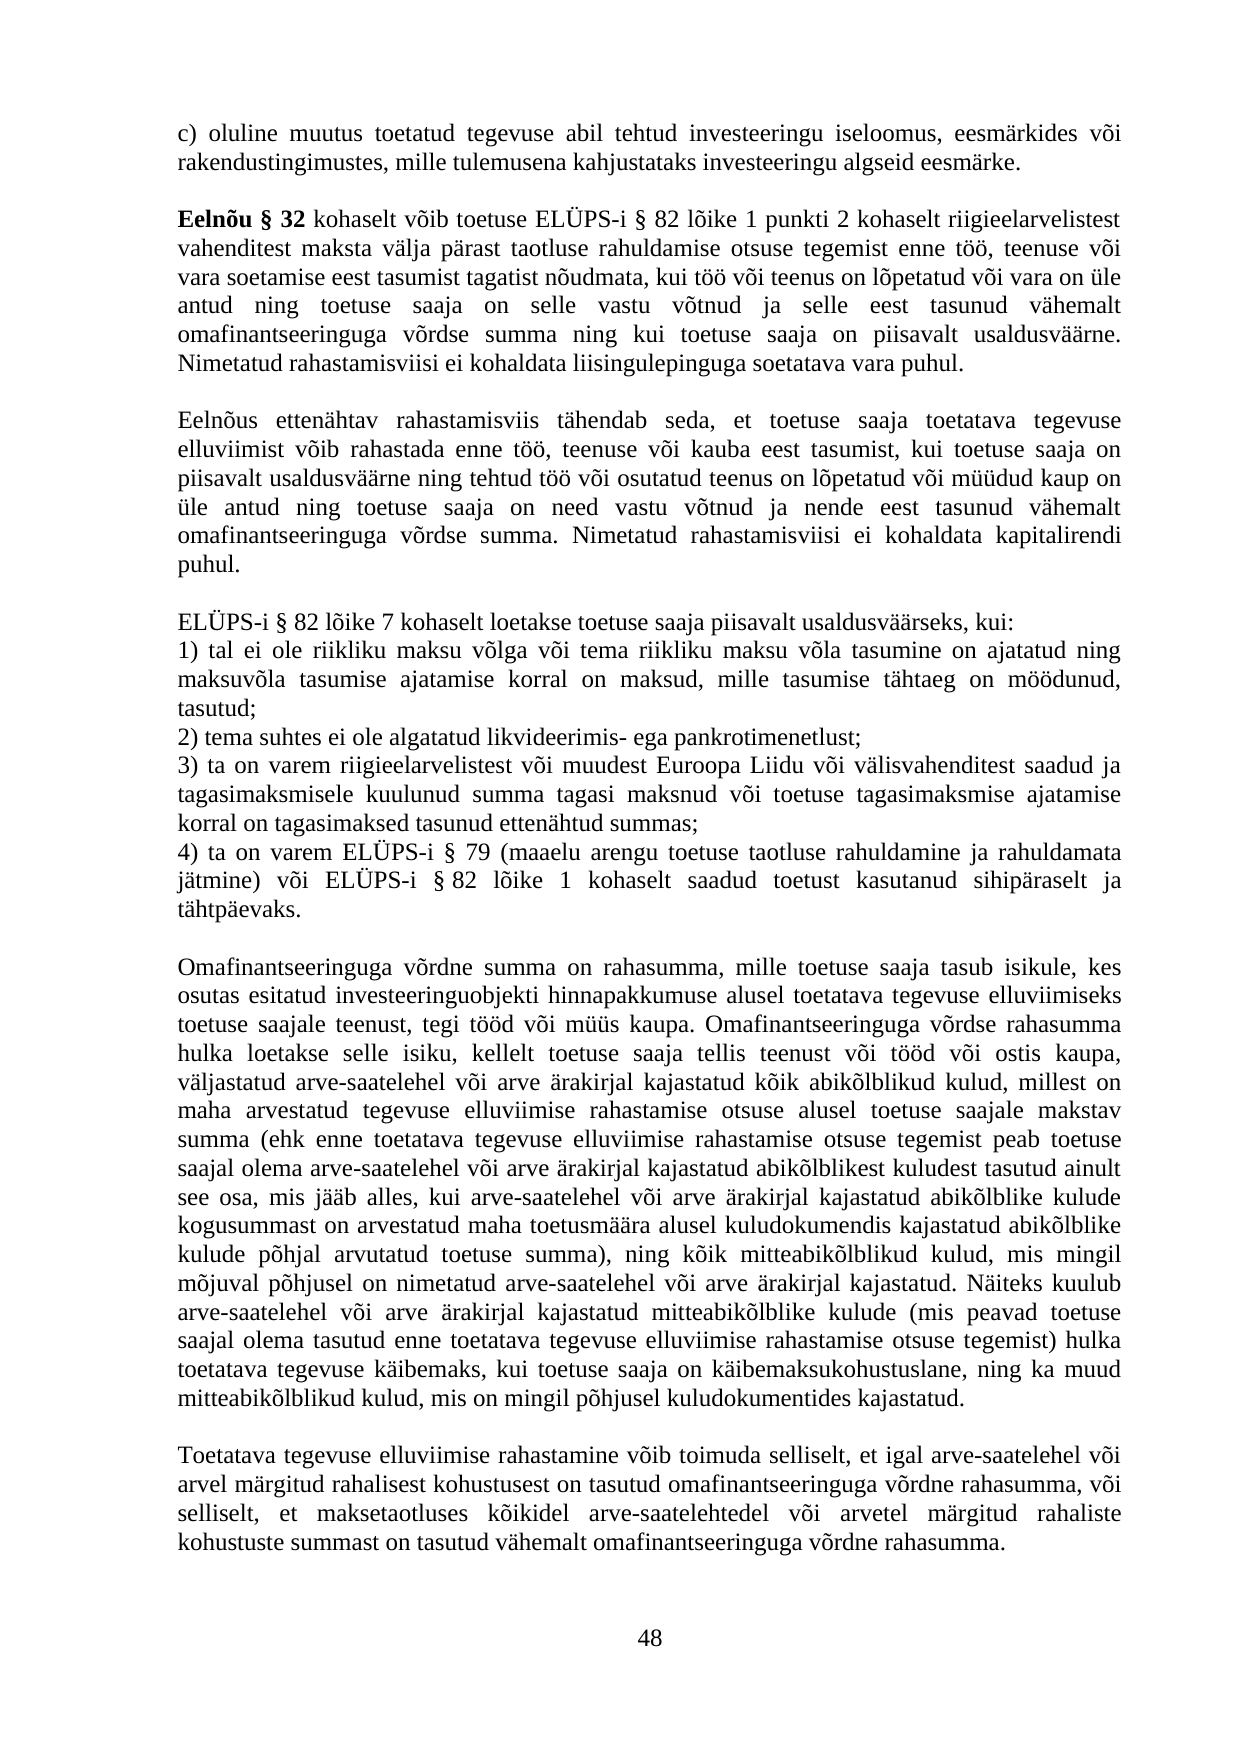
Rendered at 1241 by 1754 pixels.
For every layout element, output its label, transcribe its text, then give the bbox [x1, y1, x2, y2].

text 4) ta on varem ELÜPS-i § 79 (maaelu arengu toetuse taotluse rahuldamine ja rahuldamata jätmine) või ELÜPS-i § 82 lõike 1 kohaselt saadud toetust kasutanud sihipäraselt ja tähtpäevaks. [177, 837, 1122, 923]
text ELÜPS-i § 82 lõike 7 kohaselt loetakse toetuse saaja piisavalt usaldusväärseks, kui: [177, 607, 1122, 636]
text 1) tal ei ole riikliku maksu võlga või tema riikliku maksu võla tasumine on ajatatud ning maksuvõla tasumise ajatamise korral on maksud, mille tasumise tähtaeg on möödunud, tasutud; [177, 636, 1122, 722]
text Eelnõus ettenähtav rahastamisviis tähendab seda, et toetuse saaja toetatava tegevuse elluviimist võib rahastada enne töö, teenuse või kauba eest tasumist, kui toetuse saaja on piisavalt usaldusväärne ning tehtud töö või osutatud teenus on lõpetatud või müüdud kaup on üle antud ning toetuse saaja on need vastu võtnud ja nende eest tasunud vähemalt omafinantseeringuga võrdse summa. Nimetatud rahastamisviisi ei kohaldata kapitalirendi puhul. [177, 406, 1122, 578]
text Toetatava tegevuse elluviimise rahastamine võib toimuda selliselt, et igal arve-saatelehel või arvel märgitud rahalisest kohustusest on tasutud omafinantseeringuga võrdne rahasumma, või selliselt, et maksetaotluses kõikidel arve-saatelehtedel või arvetel märgitud rahaliste kohustuste summast on tasutud vähemalt omafinantseeringuga võrdne rahasumma. [177, 1441, 1122, 1556]
text Eelnõu § 32 kohaselt võib toetuse ELÜPS-i § 82 lõike 1 punkti 2 kohaselt riigieelarvelistest vahenditest maksta välja pärast taotluse rahuldamise otsuse tegemist enne töö, teenuse või vara soetamise eest tasumist tagatist nõudmata, kui töö või teenus on lõpetatud või vara on üle antud ning toetuse saaja on selle vastu võtnud ja selle eest tasunud vähemalt omafinantseeringuga võrdse summa ning kui toetuse saaja on piisavalt usaldusväärne. Nimetatud rahastamisviisi ei kohaldata liisingulepinguga soetatava vara puhul. [177, 204, 1122, 377]
text 3) ta on varem riigieelarvelistest või muudest Euroopa Liidu või välisvahenditest saadud ja tagasimaksmisele kuulunud summa tagasi maksnud või toetuse tagasimaksmise ajatamise korral on tagasimaksed tasunud ettenähtud summas; [177, 751, 1122, 837]
text Omafinantseeringuga võrdne summa on rahasumma, mille toetuse saaja tasub isikule, kes osutas esitatud investeeringuobjekti hinnapakkumuse alusel toetatava tegevuse elluviimiseks toetuse saajale teenust, tegi tööd või müüs kaupa. Omafinantseeringuga võrdse rahasumma hulka loetakse selle isiku, kellelt toetuse saaja tellis teenust või tööd või ostis kaupa, väljastatud arve-saatelehel või arve ärakirjal kajastatud kõik abikõlblikud kulud, millest on maha arvestatud tegevuse elluviimise rahastamise otsuse alusel toetuse saajale makstav summa (ehk enne toetatava tegevuse elluviimise rahastamise otsuse tegemist peab toetuse saajal olema arve-saatelehel või arve ärakirjal kajastatud abikõlblikest kuludest tasutud ainult see osa, mis jääb alles, kui arve-saatelehel või arve ärakirjal kajastatud abikõlblike kulude kogusummast on arvestatud maha toetusmäära alusel kuludokumendis kajastatud abikõlblike kulude põhjal arvutatud toetuse summa), ning kõik mitteabikõlblikud kulud, mis mingil mõjuval põhjusel on nimetatud arve-saatelehel või arve ärakirjal kajastatud. Näiteks kuulub arve-saatelehel või arve ärakirjal kajastatud mitteabikõlblike kulude (mis peavad toetuse saajal olema tasutud enne toetatava tegevuse elluviimise rahastamise otsuse tegemist) hulka toetatava tegevuse käibemaks, kui toetuse saaja on käibemaksukohustuslane, ning ka muud mitteabikõlblikud kulud, mis on mingil põhjusel kuludokumentides kajastatud. [177, 952, 1122, 1412]
text c) oluline muutus toetatud tegevuse abil tehtud investeeringu iseloomus, eesmärkides või rakendustingimustes, mille tulemusena kahjustataks investeeringu algseid eesmärke. [177, 118, 1122, 176]
text 2) tema suhtes ei ole algatatud likvideerimis- ega pankrotimenetlust; [177, 722, 1122, 751]
